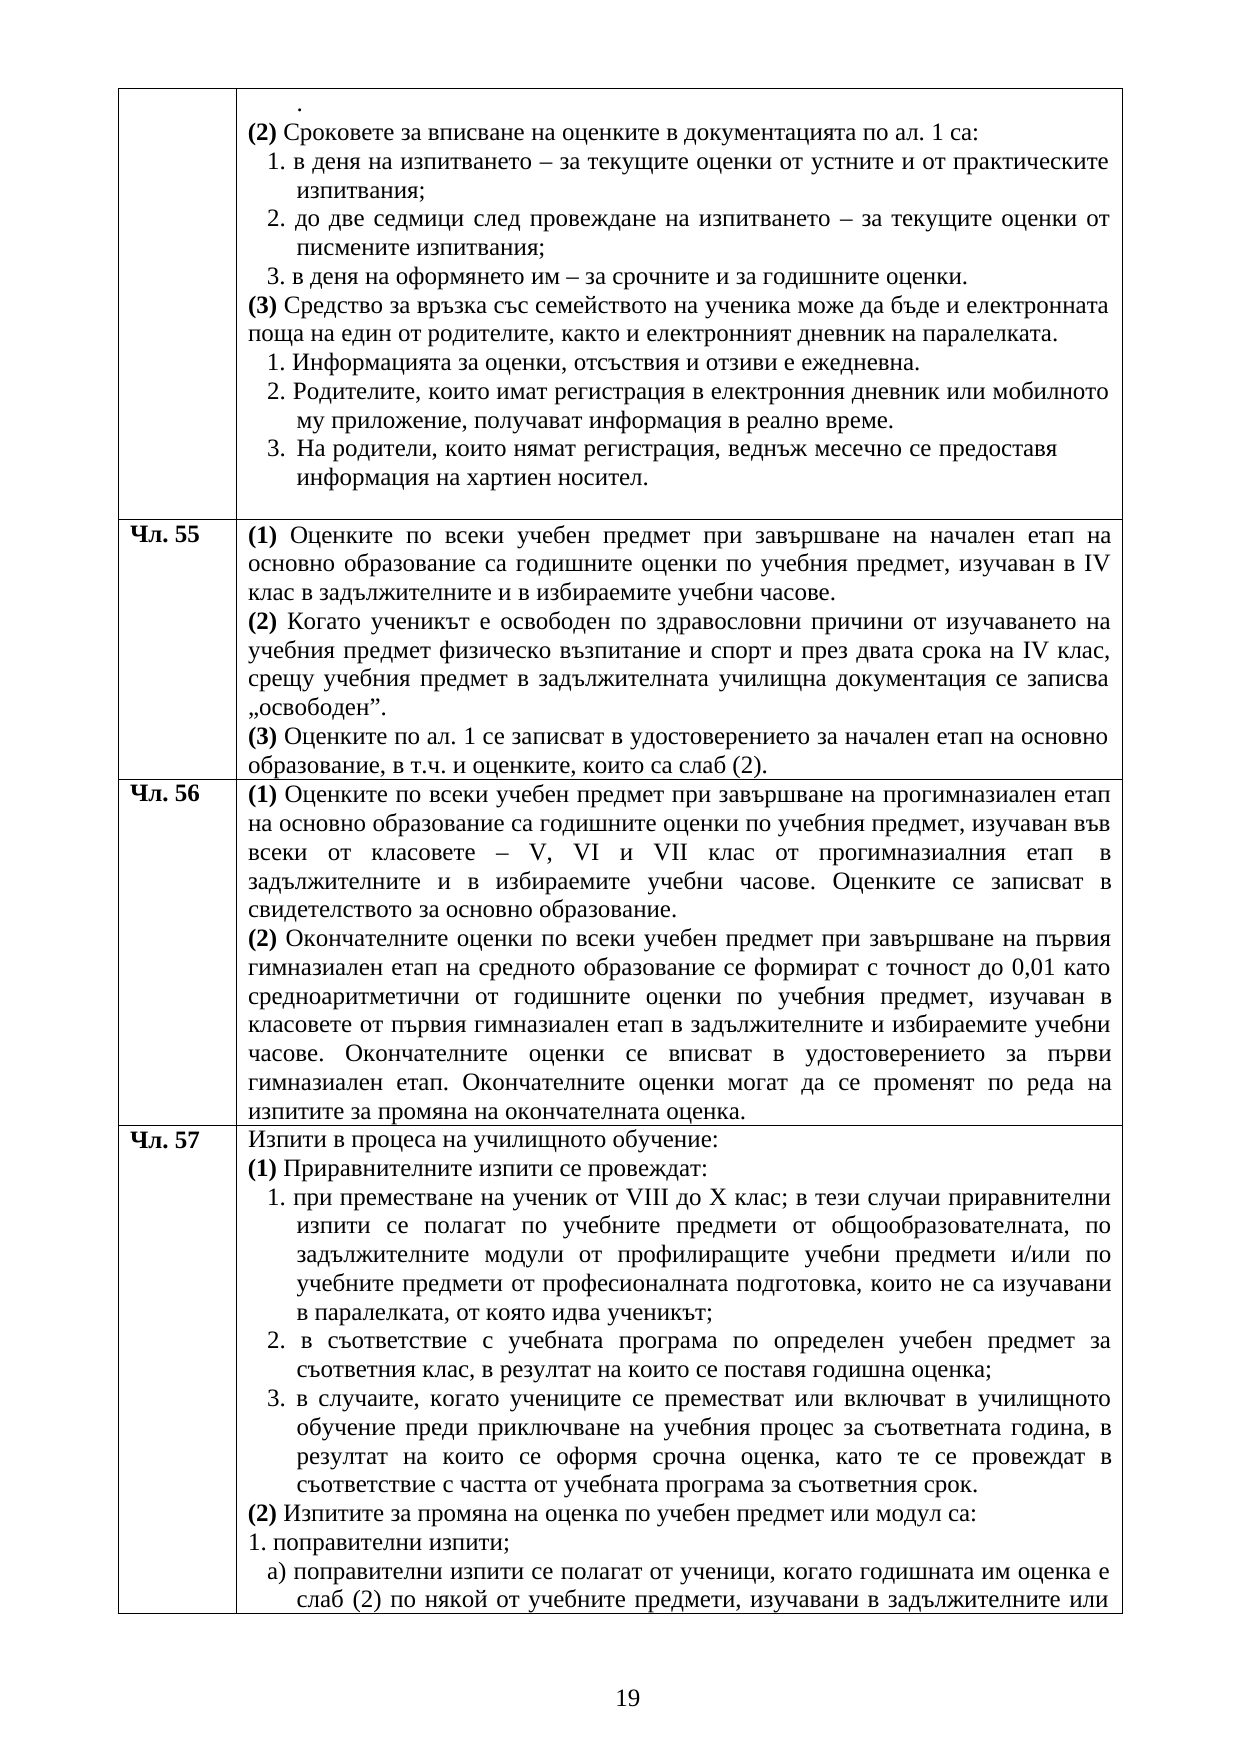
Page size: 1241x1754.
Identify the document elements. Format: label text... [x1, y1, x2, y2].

table_cell Оценките по всеки учебен предмет при завършване на прогимназиален етап на основно образование са годишните оценки по учебния предмет, изучаван във всеки от класовете – V, VІ и VІІ клас от прогимназиалния етап в задължителните и в избираемите учебни часове. Оценките се записват в свидетелството за основно образование. Окончателните оценки по всеки учебен предмет при завършване на първия гимназиален етап на средното образование се формират с точност до 0,01 като средноаритметични от годишните оценки по учебния предмет, изучаван в класовете от първия гимназиален етап в задължителните и избираемите учебни часове. Окончателните оценки се вписват в удостоверението за първи гимназиален етап. Окончателните оценки могат да се променят по реда на изпитите за промяна на окончателната оценка. [237, 780, 1122, 1124]
table_cell Чл. 56 [119, 780, 236, 1124]
table_header [119, 89, 236, 519]
table_cell Чл. 55 [119, 520, 236, 778]
table_cell Чл. 57 [119, 1126, 236, 1613]
table_cell Оценките по всеки учебен предмет при завършване на начален етап на основно образование са годишните оценки по учебния предмет, изучаван в IV клас в задължителните и в избираемите учебни часове. Когато ученикът е освободен по здравословни причини от изучаването на учебния предмет физическо възпитание и спорт и през двата срока на IV клас, срещу учебния предмет в задължителната училищна документация се записва „освободен”. Оценките по ал. 1 се записват в удостоверението за начален етап на основно образование, в т.ч. и оценките, които са слаб (2). [237, 520, 1122, 778]
table_cell Изпити в процеса на училищното обучение: Приравнителните изпити се провеждат: при преместване на ученик от VIII до Х клас; в тези случаи приравнителни изпити се полагат по учебните предмети от общообразователната, по задължителните модули от профилиращите учебни предмети и/или по учебните предмети от професионалната подготовка, които не са изучавани в паралелката, от която идва ученикът; в съответствие с учебната програма по определен учебен предмет за съответния клас, в резултат на които се поставя годишна оценка; в случаите, когато учениците се преместват или включват в училищното обучение преди приключване на учебния процес за съответната година, в резултат на които се оформя срочна оценка, като те се провеждат в съответствие с частта от учебната програма за съответния срок. Изпитите за промяна на оценка по учебен предмет или модул са: 1. поправителни изпити; а) поправителни изпити се полагат от ученици, когато годишната им оценка е слаб (2) по някой от учебните предмети, изучавани в задължителните или [237, 1126, 1122, 1613]
table_header . Сроковете за вписване на оценките в документацията по ал. 1 са: в деня на изпитването – за текущите оценки от устните и от практическите изпитвания; до две седмици след провеждане на изпитването – за текущите оценки от писмените изпитвания; в деня на оформянето им – за срочните и за годишните оценки. Средство за връзка със семейството на ученика може да бъде и електронната поща на един от родителите, както и електронният дневник на паралелката. Информацията за оценки, отсъствия и отзиви е ежедневна. Родителите, които имат регистрация в електронния дневник или мобилното му приложение, получават информация в реално време. На родители, които нямат регистрация, веднъж месечно се предоставя информация на хартиен носител. [237, 89, 1122, 519]
